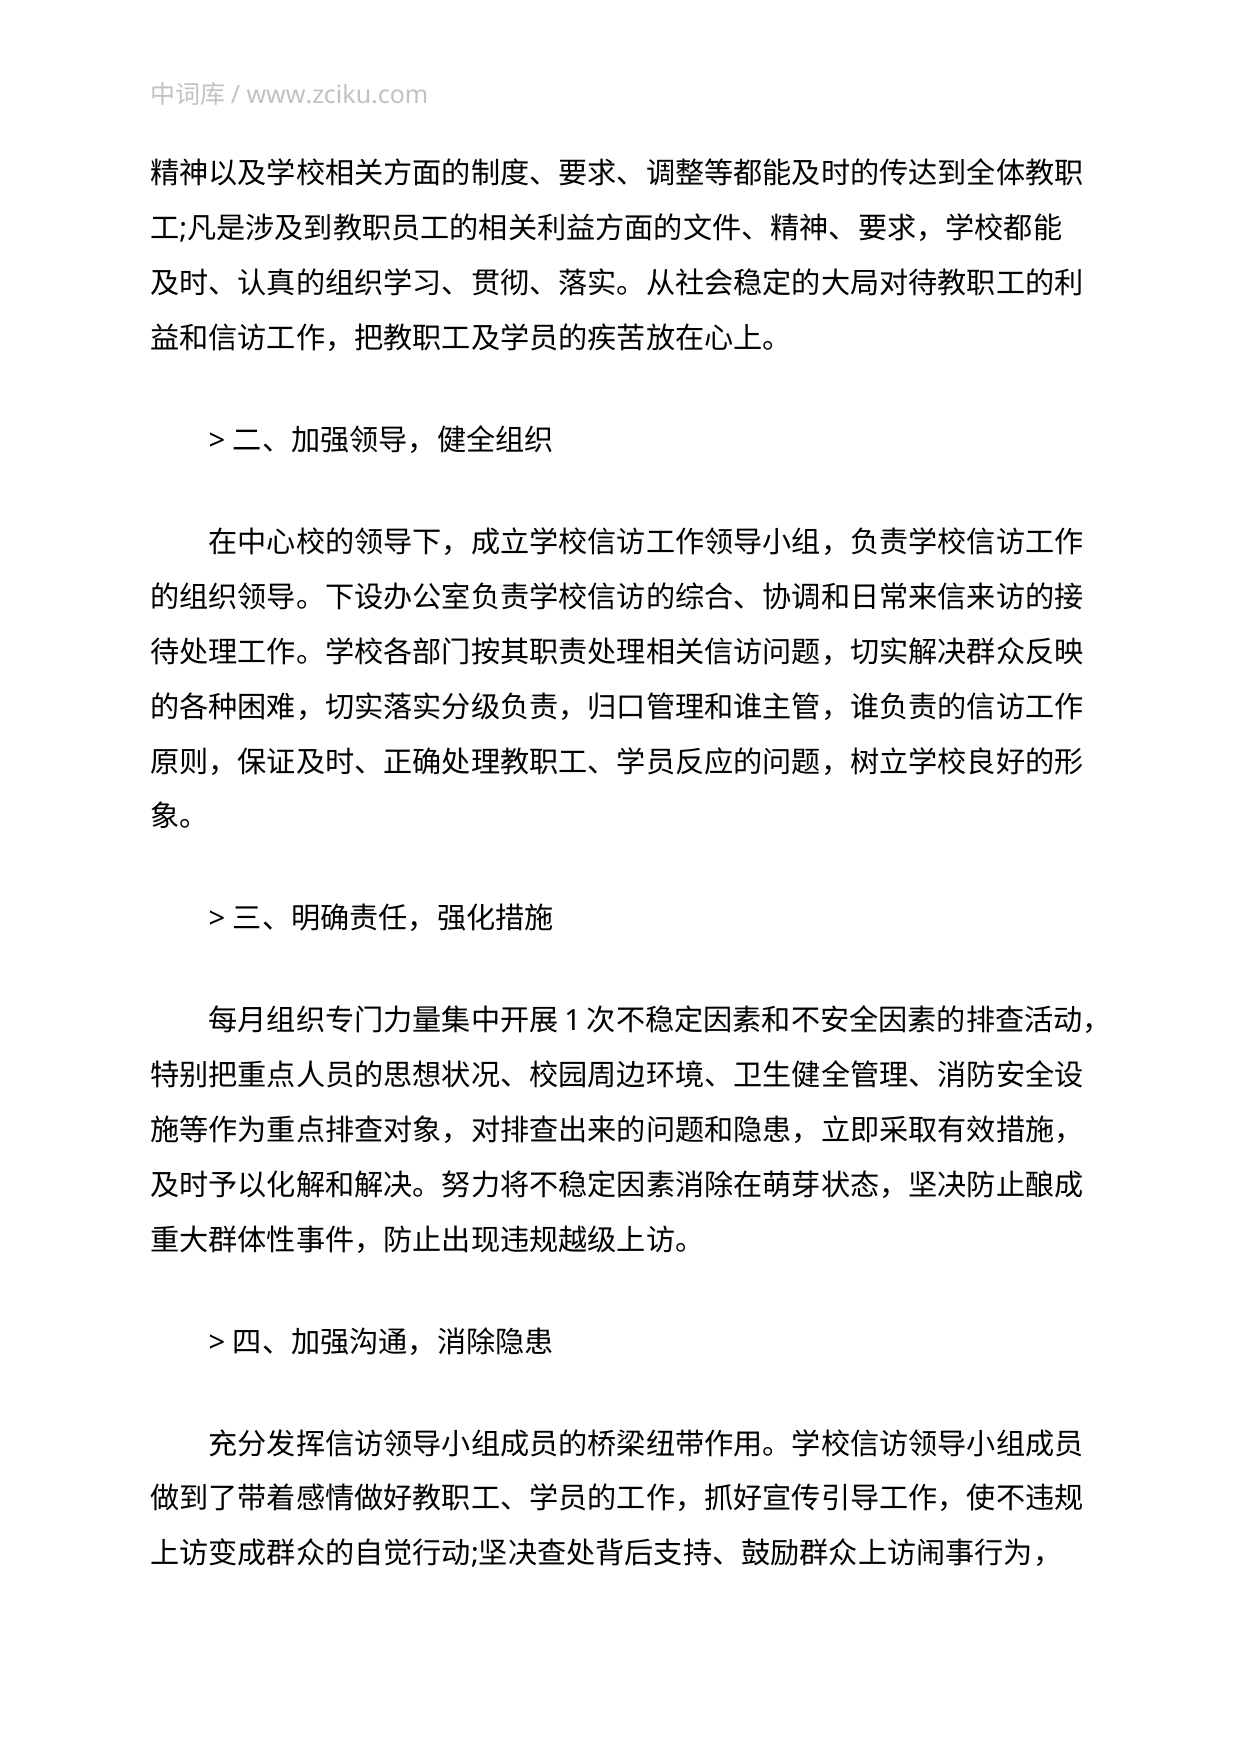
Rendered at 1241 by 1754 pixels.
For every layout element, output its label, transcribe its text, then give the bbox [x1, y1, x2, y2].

text > 二、加强领导，健全组织 [150, 417, 1090, 459]
text > 三、明确责任，强化措施 [150, 895, 1090, 937]
text 在中心校的领导下，成立学校信访工作领导小组，负责学校信访工作的组织领导。下设办公室负责学校信访的综合、协调和日常来信来访的接待处理工作。学校各部门按其职责处理相关信访问题，切实解决群众反映的各种困难，切实落实分级负责，归口管理和谁主管，谁负责的信访工作原则，保证及时、正确处理教职工、学员反应的问题，树立学校良好的形象。 [150, 518, 1090, 835]
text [150, 150, 1090, 357]
text 每月组织专门力量集中开展1次不稳定因素和不安全因素的排查活动，特别把重点人员的思想状况、校园周边环境、卫生健全管理、消防安全设施等作为重点排查对象，对排查出来的问题和隐患，立即采取有效措施，及时予以化解和解决。努力将不稳定因素消除在萌芽状态，坚决防止酿成重大群体性事件，防止出现违规越级上访。 [150, 997, 1090, 1259]
text > 四、加强沟通，消除隐患 [150, 1318, 1090, 1361]
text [150, 1420, 1090, 1572]
